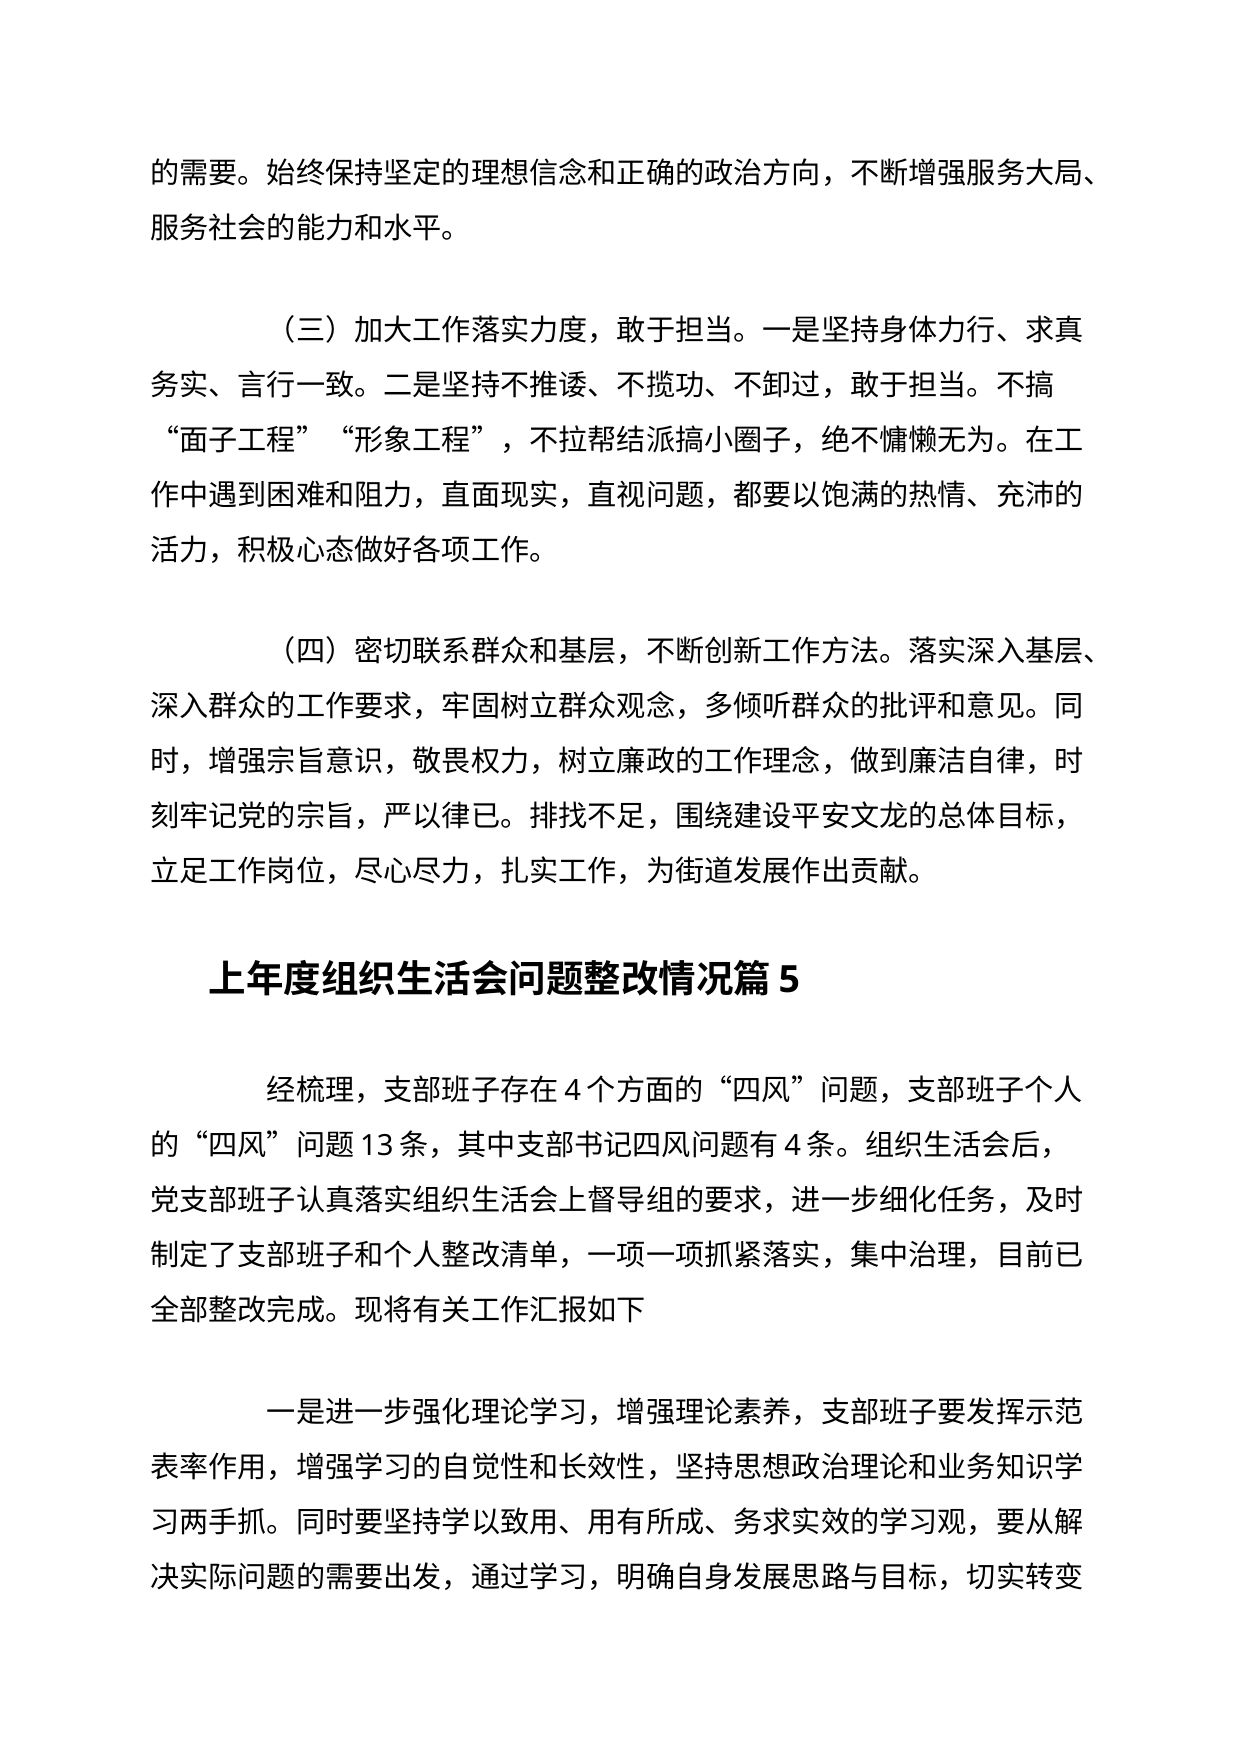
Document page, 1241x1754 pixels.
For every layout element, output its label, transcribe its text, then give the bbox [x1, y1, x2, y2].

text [150, 150, 1090, 247]
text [150, 1388, 1090, 1596]
text 经梳理，支部班子存在4个方面的“四风”问题，支部班子个人的“四风”问题13条，其中支部书记四风问题有4条。组织生活会后，党支部班子认真落实组织生活会上督导组的要求，进一步细化任务，及时制定了支部班子和个人整改清单，一项一项抓紧落实，集中治理，目前已全部整改完成。现将有关工作汇报如下 [150, 1067, 1090, 1329]
text 上年度组织生活会问题整改情况篇5 [150, 949, 1090, 1004]
text （三）加大工作落实力度，敢于担当。一是坚持身体力行、求真务实、言行一致。二是坚持不推诿、不揽功、不卸过，敢于担当。不搞“面子工程”“形象工程”，不拉帮结派搞小圈子，绝不慵懒无为。在工作中遇到困难和阻力，直面现实，直视问题，都要以饱满的热情、充沛的活力，积极心态做好各项工作。 [150, 307, 1090, 568]
text （四）密切联系群众和基层，不断创新工作方法。落实深入基层、深入群众的工作要求，牢固树立群众观念，多倾听群众的批评和意见。同时，增强宗旨意识，敬畏权力，树立廉政的工作理念，做到廉洁自律，时刻牢记党的宗旨，严以律已。排找不足，围绕建设平安文龙的总体目标，立足工作岗位，尽心尽力，扎实工作，为街道发展作出贡献。 [150, 628, 1090, 890]
